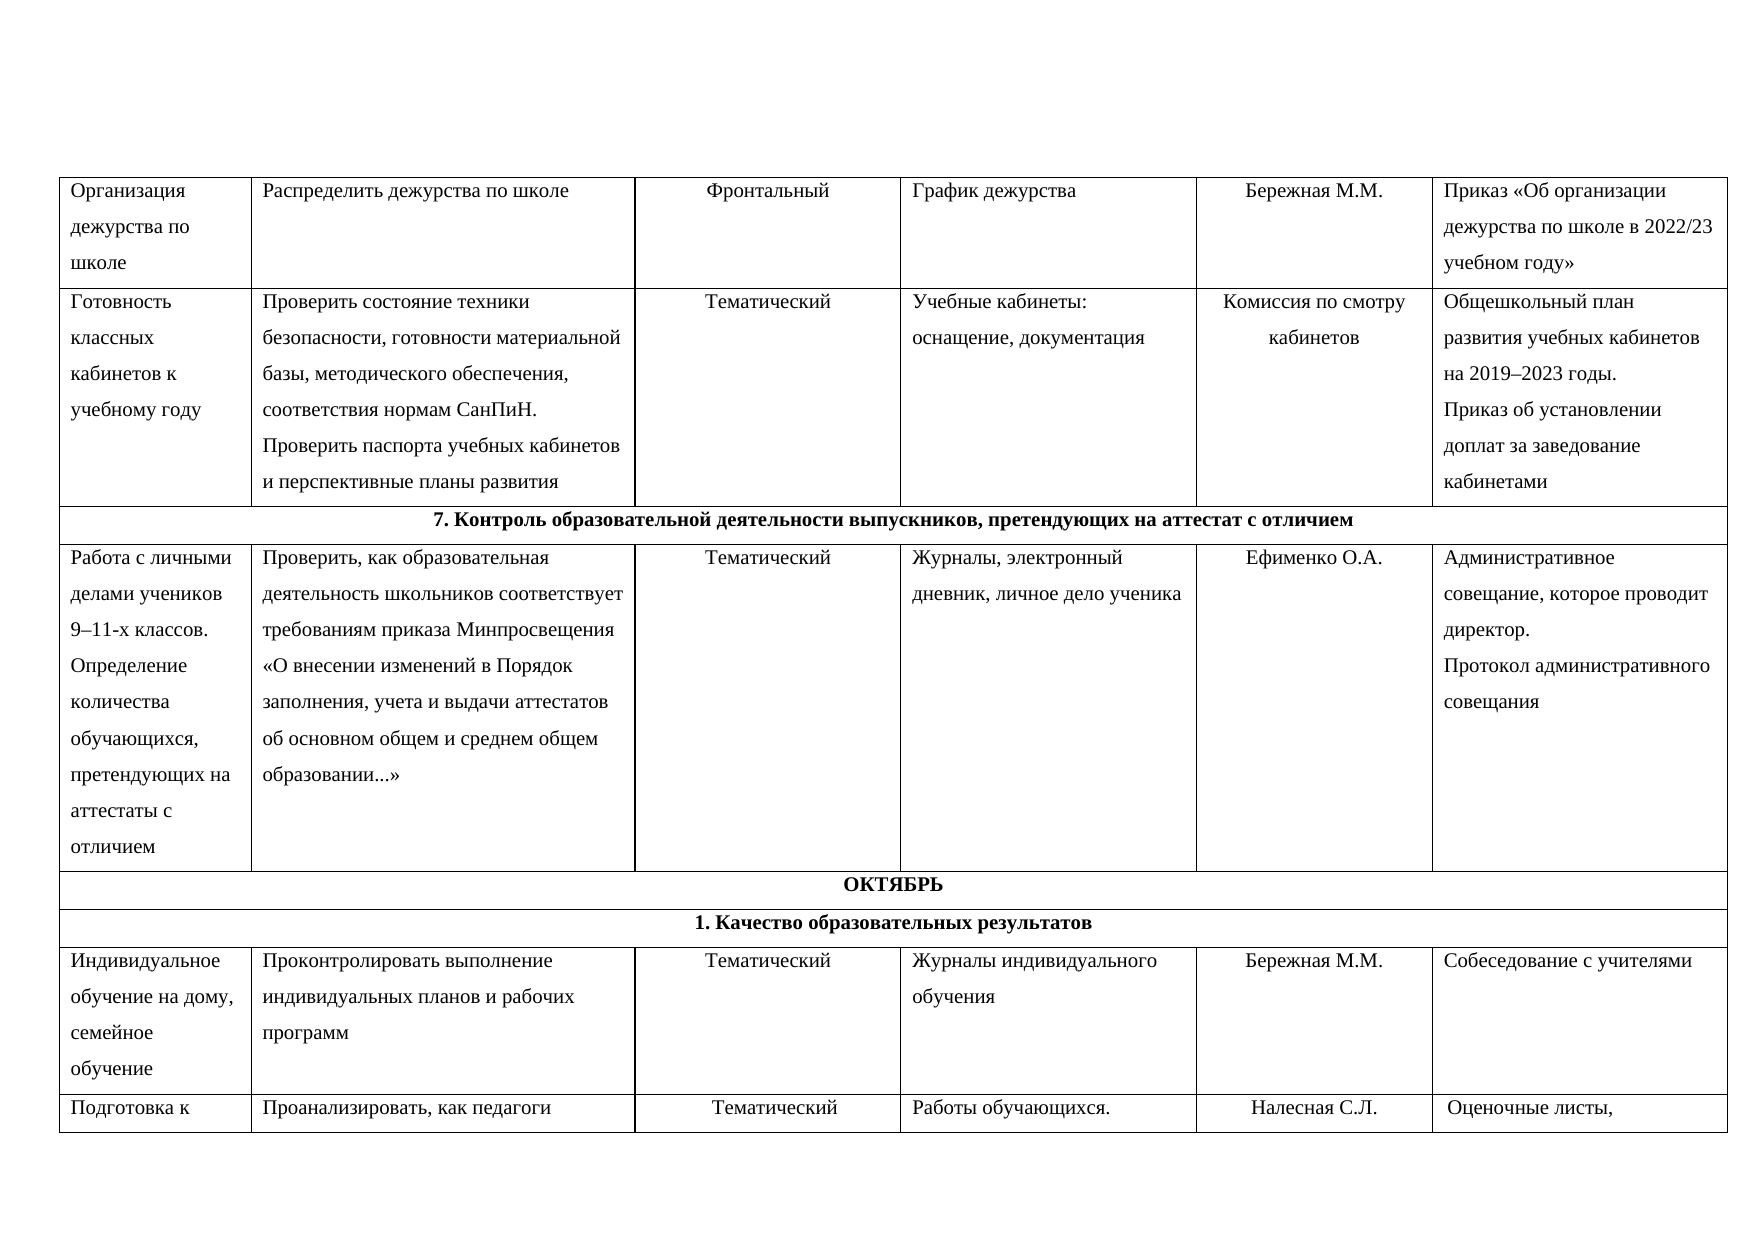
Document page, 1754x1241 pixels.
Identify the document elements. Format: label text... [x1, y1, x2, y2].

table_cell 1. Качество образовательных результатов [60, 910, 1727, 947]
table_cell Проконтролировать выполнение индивидуальных планов и рабочих программ [252, 948, 634, 1093]
table_cell Бережная М.М. [1197, 948, 1432, 1093]
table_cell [901, 1095, 1196, 1132]
table_cell Готовность классных кабинетов к учебному году [60, 289, 251, 506]
table_cell Проверить, как образовательная деятельность школьников соответствует требованиям приказа Минпросвещения «О внесении изменений в Порядок заполнения, учета и выдачи аттестатов об основном общем и среднем общем образовании...» [252, 545, 634, 871]
table_cell Приказ «Об организации дежурства по школе в 2022/23 учебном году» [1433, 178, 1727, 287]
table_cell Организация дежурства по школе [60, 178, 251, 287]
table_cell Индивидуальное обучение на дому, семейное обучение [60, 948, 251, 1093]
table_cell ОКТЯБРЬ [60, 872, 1727, 909]
table_cell Тематический [636, 948, 900, 1093]
table_cell Тематический [636, 289, 900, 506]
table_cell Работа с личными делами учеников 9–11-х классов. Определение количества обучающихся, претендующих на аттестаты с отличием [60, 545, 251, 871]
table_cell Ефименко О.А. [1197, 545, 1432, 871]
table_cell Проверить состояние техники безопасности, готовности материальной базы, методического обеспечения, соответствия нормам СанПиН. Проверить паспорта учебных кабинетов и перспективные планы развития [252, 289, 634, 506]
table_cell Тематический [636, 1095, 900, 1132]
table_cell Налесная С.Л. [1197, 1095, 1432, 1132]
table_cell Учебные кабинеты: оснащение, документация [901, 289, 1196, 506]
table_cell Бережная М.М. [1197, 178, 1432, 287]
table_cell Административное совещание, которое проводит директор. Протокол административного совещания [1433, 545, 1727, 871]
table_cell Распределить дежурства по школе [252, 178, 634, 287]
table_cell 7. Контроль образовательной деятельности выпускников, претендующих на аттестат с отличием [60, 507, 1727, 544]
table_cell График дежурства [901, 178, 1196, 287]
table_cell Собеседование с учителями [1433, 948, 1727, 1093]
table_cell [1433, 1095, 1727, 1132]
table_cell Общешкольный план развития учебных кабинетов на 2019–2023 годы. Приказ об установлении доплат за заведование кабинетами [1433, 289, 1727, 506]
table_cell Фронтальный [636, 178, 900, 287]
table_cell Комиссия по смотру кабинетов [1197, 289, 1432, 506]
table_cell Тематический [636, 545, 900, 871]
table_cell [252, 1095, 634, 1132]
table_cell Журналы, электронный дневник, личное дело ученика [901, 545, 1196, 871]
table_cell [60, 1095, 251, 1132]
table_cell Журналы индивидуального обучения [901, 948, 1196, 1093]
